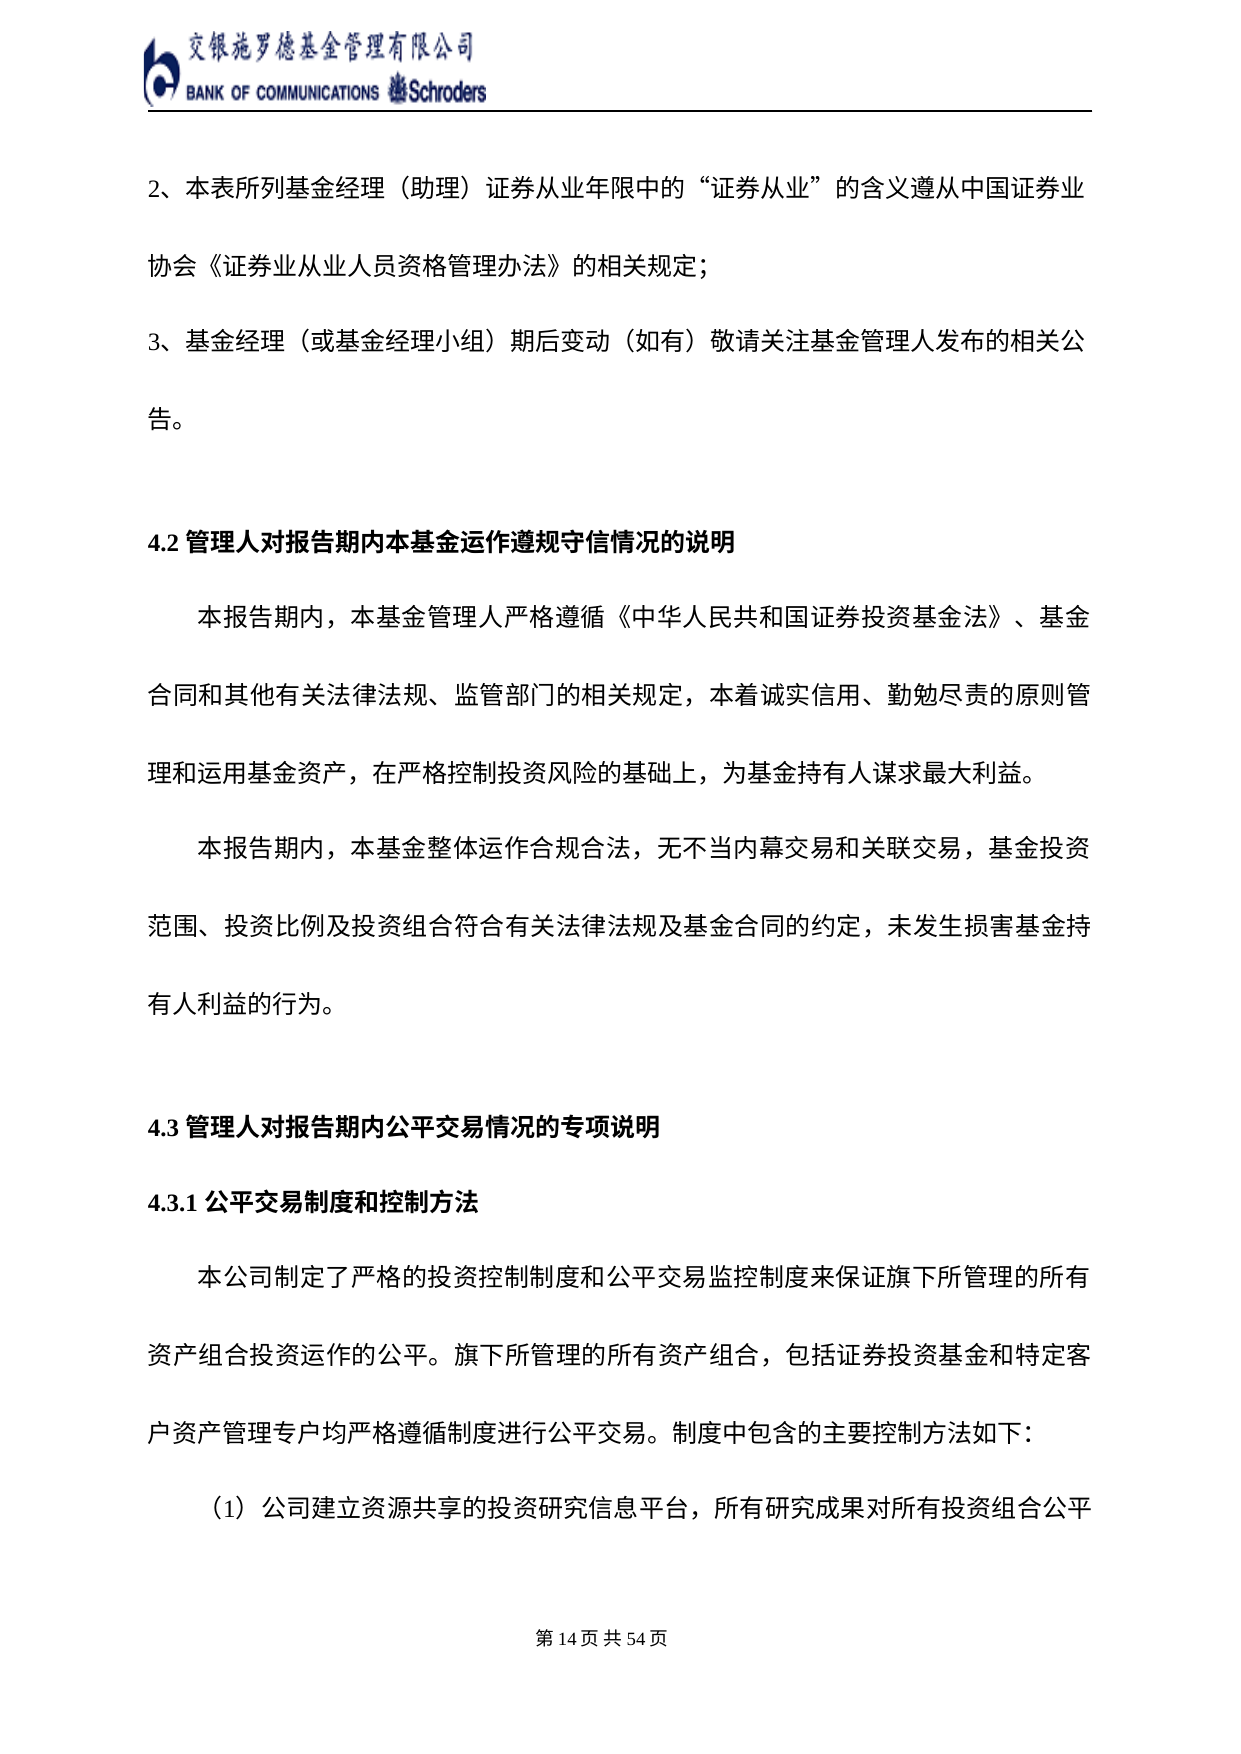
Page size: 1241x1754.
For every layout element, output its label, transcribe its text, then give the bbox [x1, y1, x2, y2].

picture [143, 31, 486, 107]
subtitle 4.2 管理人对报告期内本基金运作遵规守信情况的说明 [148, 508, 1092, 573]
subtitle 4.3.1 公平交易制度和控制方法 [148, 1168, 1092, 1233]
text 本公司制定了严格的投资控制制度和公平交易监控制度来保证旗下所管理的所有资产组合投资运作的公平。旗下所管理的所有资产组合，包括证券投资基金和特定客户资产管理专户均严格遵循制度进行公平交易。制度中包含的主要控制方法如下： [148, 1243, 1092, 1464]
subtitle 4.3 管理人对报告期内公平交易情况的专项说明 [148, 1093, 1092, 1158]
text 本报告期内，本基金管理人严格遵循《中华人民共和国证券投资基金法》、基金合同和其他有关法律法规、监管部门的相关规定，本着诚实信用、勤勉尽责的原则管理和运用基金资产，在严格控制投资风险的基础上，为基金持有人谋求最大利益。 [148, 583, 1092, 804]
text 3、基金经理（或基金经理小组）期后变动（如有）敬请关注基金管理人发布的相关公告。 [148, 307, 1092, 450]
text 本报告期内，本基金整体运作合规合法，无不当内幕交易和关联交易，基金投资范围、投资比例及投资组合符合有关法律法规及基金合同的约定，未发生损害基金持有人利益的行为。 [148, 814, 1092, 1035]
text 2、本表所列基金经理（助理）证券从业年限中的“证券从业”的含义遵从中国证券业协会《证券业从业人员资格管理办法》的相关规定； [148, 154, 1092, 297]
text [148, 1474, 1092, 1539]
